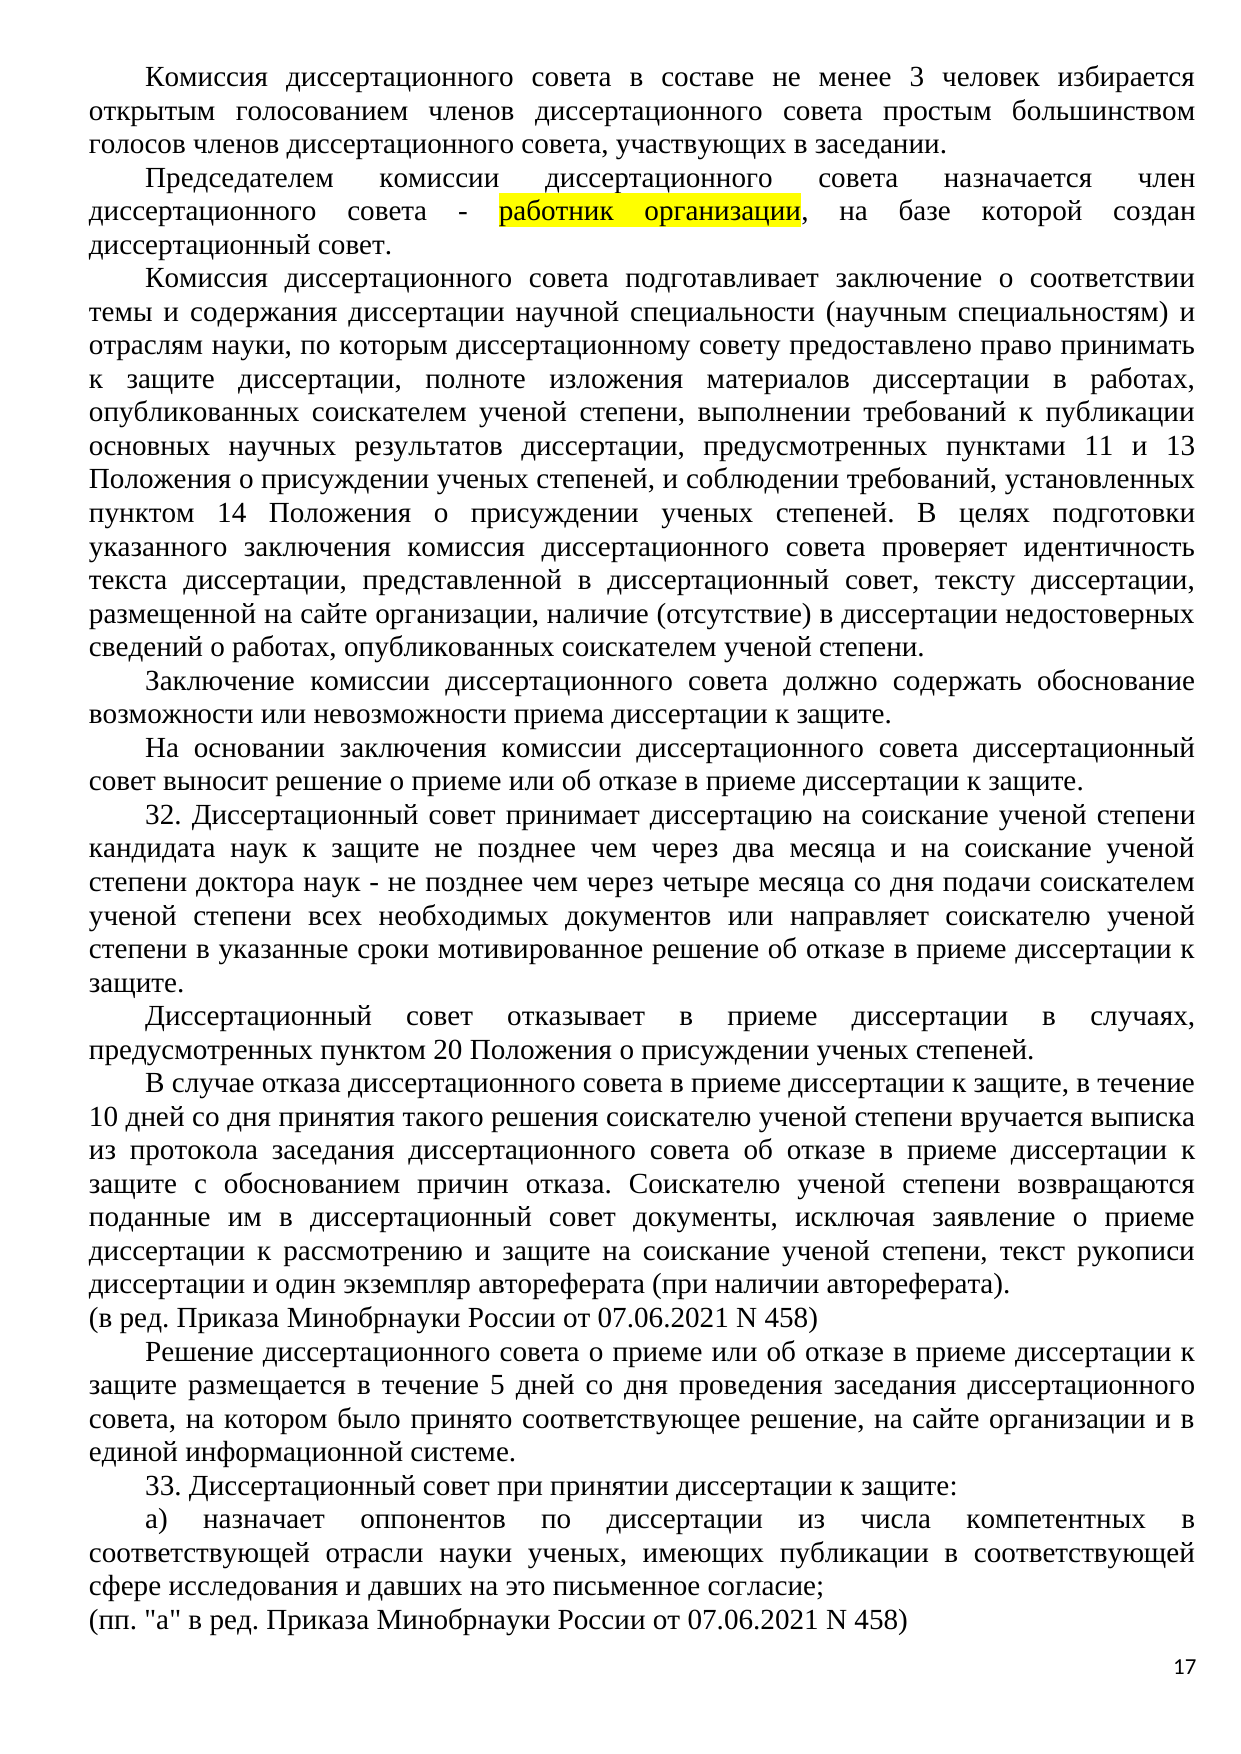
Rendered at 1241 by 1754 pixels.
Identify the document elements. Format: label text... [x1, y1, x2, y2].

text 33. Диссертационный совет при принятии диссертации к защите: [89, 1468, 1196, 1501]
text (пп. "а" в ред. Приказа Минобрнауки России от 07.06.2021 N 458) [89, 1602, 1196, 1636]
text Заключение комиссии диссертационного совета должно содержать обоснование возможности или невозможности приема диссертации к защите. [89, 663, 1196, 730]
text Председателем комиссии диссертационного совета назначается член диссертационного совета - работник организации, на базе которой создан диссертационный совет. [89, 160, 1196, 260]
text На основании заключения комиссии диссертационного совета диссертационный совет выносит решение о приеме или об отказе в приеме диссертации к защите. [89, 730, 1196, 797]
text Комиссия диссертационного совета в составе не менее 3 человек избирается открытым голосованием членов диссертационного совета простым большинством голосов членов диссертационного совета, участвующих в заседании. [89, 59, 1196, 160]
text В случае отказа диссертационного совета в приеме диссертации к защите, в течение 10 дней со дня принятия такого решения соискателю ученой степени вручается выписка из протокола заседания диссертационного совета об отказе в приеме диссертации к защите с обоснованием причин отказа. Соискателю ученой степени возвращаются поданные им в диссертационный совет документы, исключая заявление о приеме диссертации к рассмотрению и защите на соискание ученой степени, текст рукописи диссертации и один экземпляр автореферата (при наличии автореферата). [89, 1065, 1196, 1300]
text Комиссия диссертационного совета подготавливает заключение о соответствии темы и содержания диссертации научной специальности (научным специальностям) и отраслям науки, по которым диссертационному совету предоставлено право принимать к защите диссертации, полноте изложения материалов диссертации в работах, опубликованных соискателем ученой степени, выполнении требований к публикации основных научных результатов диссертации, предусмотренных пунктами 11 и 13 Положения о присуждении ученых степеней, и соблюдении требований, установленных пунктом 14 Положения о присуждении ученых степеней. В целях подготовки указанного заключения комиссия диссертационного совета проверяет идентичность текста диссертации, представленной в диссертационный совет, тексту диссертации, размещенной на сайте организации, наличие (отсутствие) в диссертации недостоверных сведений о работах, опубликованных соискателем ученой степени. [89, 260, 1196, 663]
text (в ред. Приказа Минобрнауки России от 07.06.2021 N 458) [89, 1300, 1196, 1334]
text а) назначает оппонентов по диссертации из числа компетентных в соответствующей отрасли науки ученых, имеющих публикации в соответствующей сфере исследования и давших на это письменное согласие; [89, 1501, 1196, 1602]
text 32. Диссертационный совет принимает диссертацию на соискание ученой степени кандидата наук к защите не позднее чем через два месяца и на соискание ученой степени доктора наук - не позднее чем через четыре месяца со дня подачи соискателем ученой степени всех необходимых документов или направляет соискателю ученой степени в указанные сроки мотивированное решение об отказе в приеме диссертации к защите. [89, 797, 1196, 998]
text Решение диссертационного совета о приеме или об отказе в приеме диссертации к защите размещается в течение 5 дней со дня проведения заседания диссертационного совета, на котором было принято соответствующее решение, на сайте организации и в единой информационной системе. [89, 1334, 1196, 1468]
text Диссертационный совет отказывает в приеме диссертации в случаях, предусмотренных пунктом 20 Положения о присуждении ученых степеней. [89, 998, 1196, 1065]
